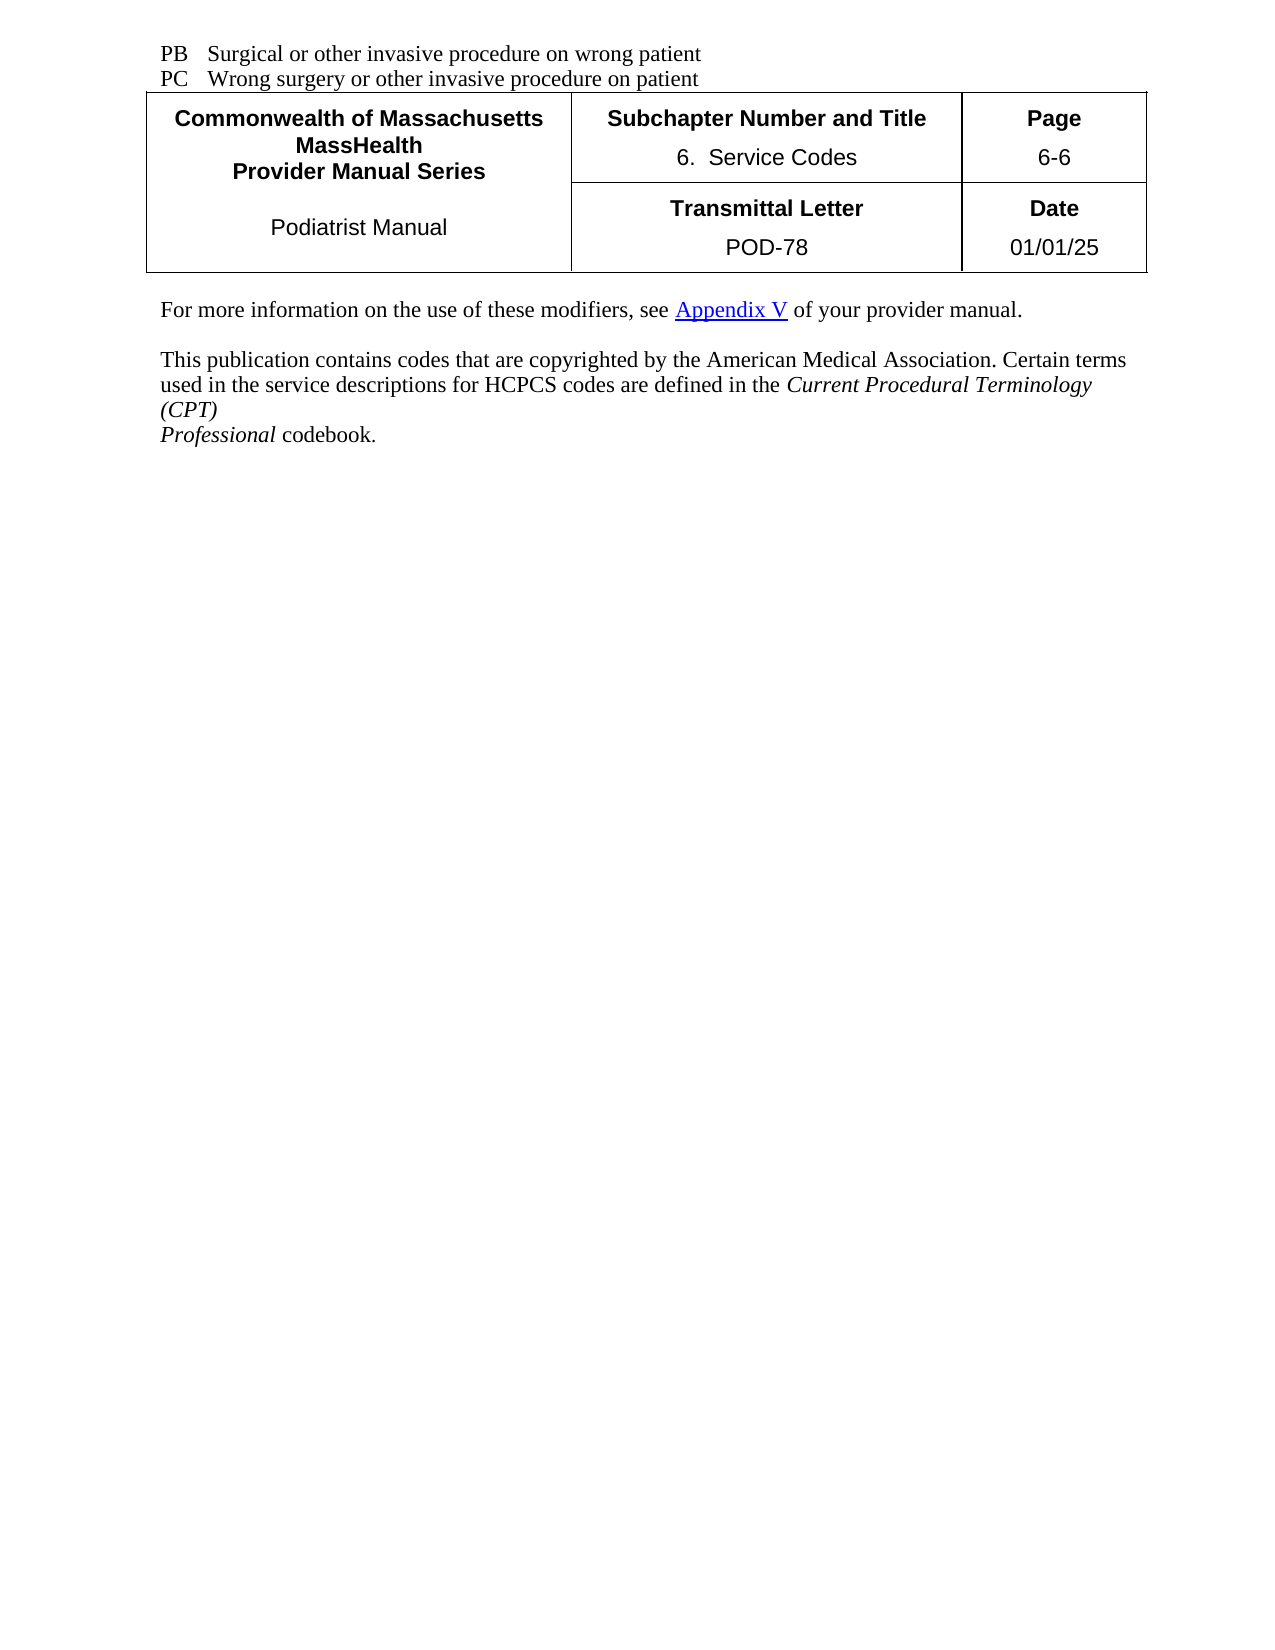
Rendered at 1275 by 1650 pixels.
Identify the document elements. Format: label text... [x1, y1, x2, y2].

text PB Surgical or other invasive procedure on wrong patient [132, 41, 1140, 66]
text Professional codebook. [160, 423, 1140, 448]
table_cell Transmittal Letter POD-78 [572, 183, 961, 271]
table_cell Podiatrist Manual [147, 181, 571, 271]
text This publication contains codes that are copyrighted by the American Medical Association. Certain terms used in the service descriptions for HCPCS codes are defined in the Current Procedural Terminology (CPT) [160, 348, 1140, 423]
table_header Subchapter Number and Title 6. Service Codes [572, 93, 961, 181]
text PC Wrong surgery or other invasive procedure on patient [132, 66, 1140, 91]
table_cell Date 01/01/25 [963, 183, 1146, 271]
text For more information on the use of these modifiers, see Appendix V of your provider manual. [132, 298, 1140, 323]
table_header Commonwealth of Massachusetts MassHealth Provider Manual Series [147, 93, 571, 181]
table_header Page 6-6 [963, 93, 1146, 181]
